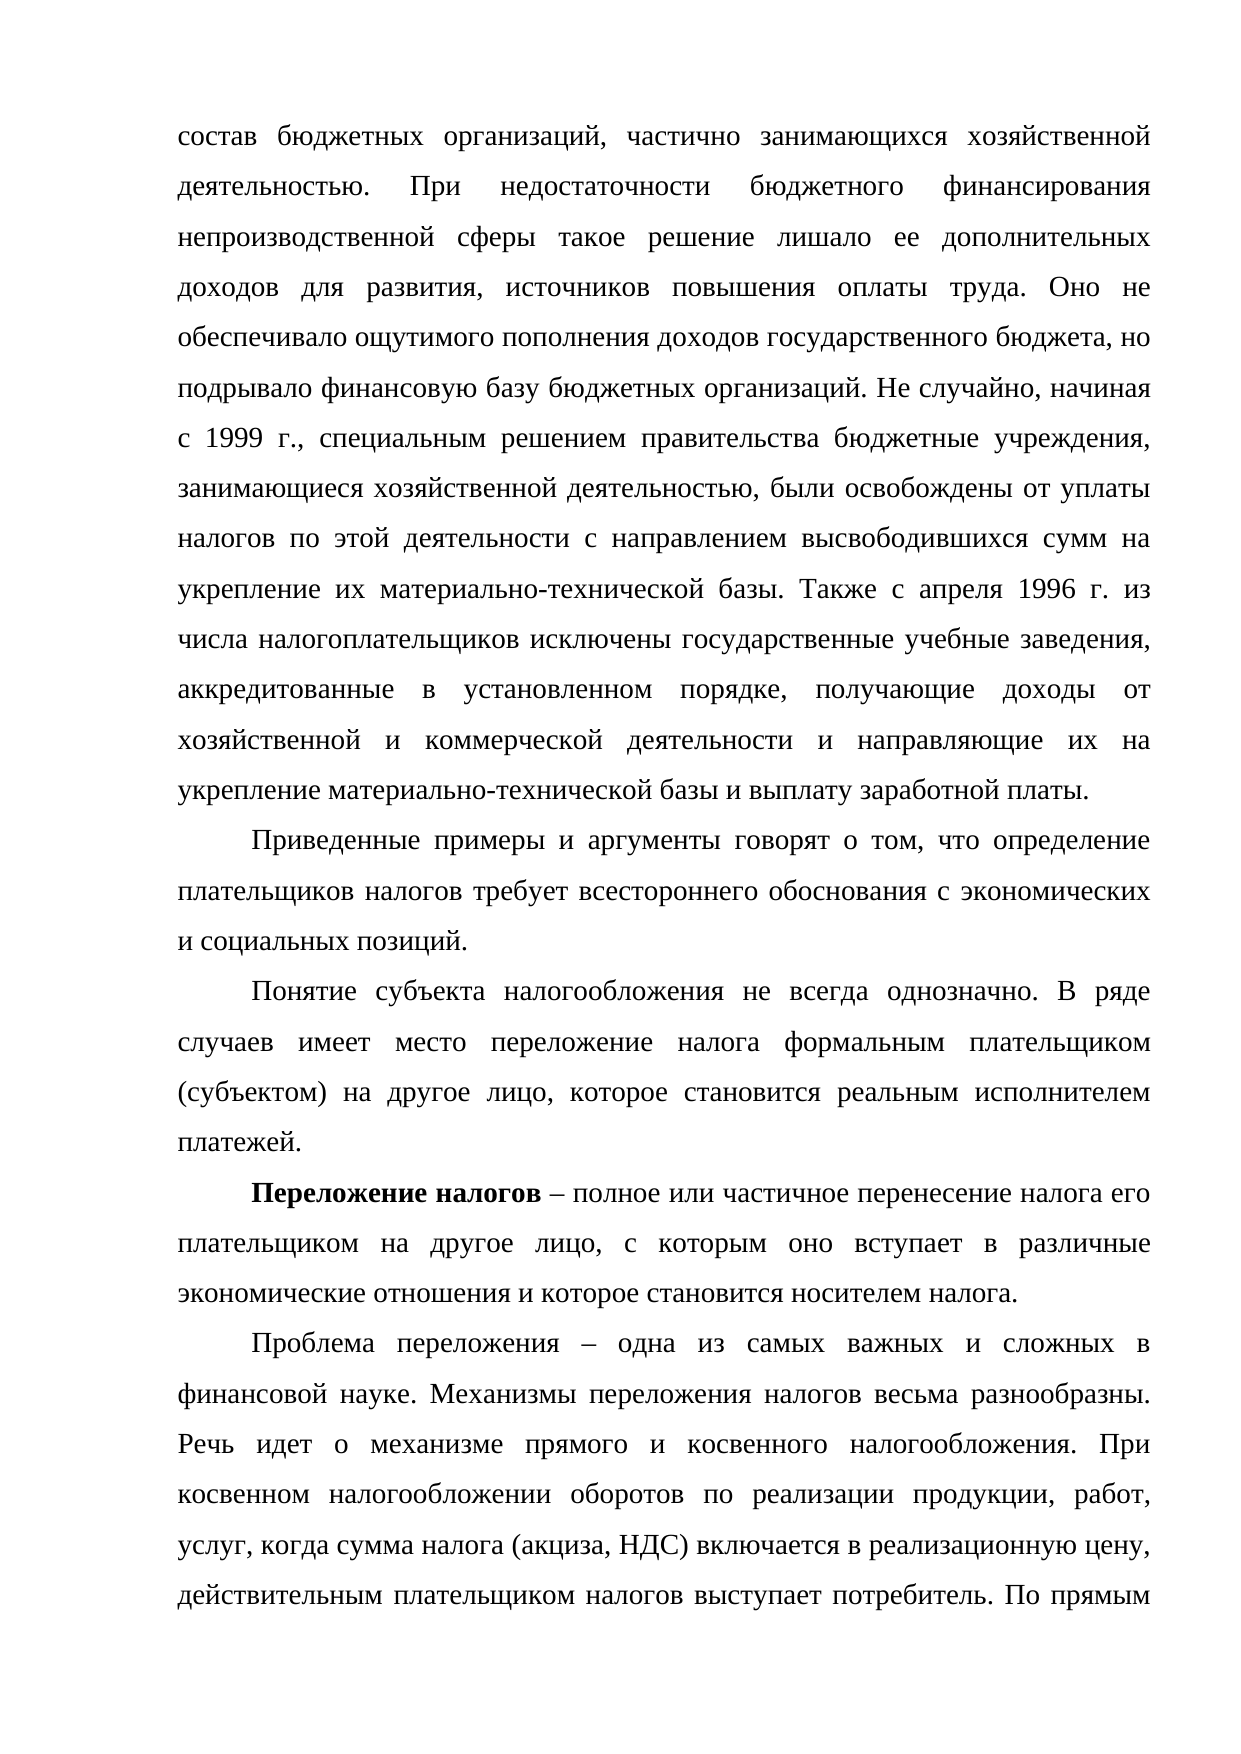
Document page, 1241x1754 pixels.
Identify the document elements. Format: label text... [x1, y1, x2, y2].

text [177, 118, 1152, 806]
text Понятие субъекта налогообложения не всегда однозначно. В ряде случаев имеет место переложение налога формальным плательщиком (субъектом) на другое лицо, которое становится реальным исполнителем платежей. [177, 973, 1152, 1158]
text Приведенные примеры и аргументы говорят о том, что определение плательщиков налогов требует всестороннего обоснования с экономических и социальных позиций. [177, 822, 1152, 957]
text Переложение налогов – полное или частичное перенесение налога его плательщиком на другое лицо, с которым оно вступает в различные экономические отношения и которое становится носителем налога. [177, 1175, 1152, 1309]
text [177, 1326, 1152, 1611]
